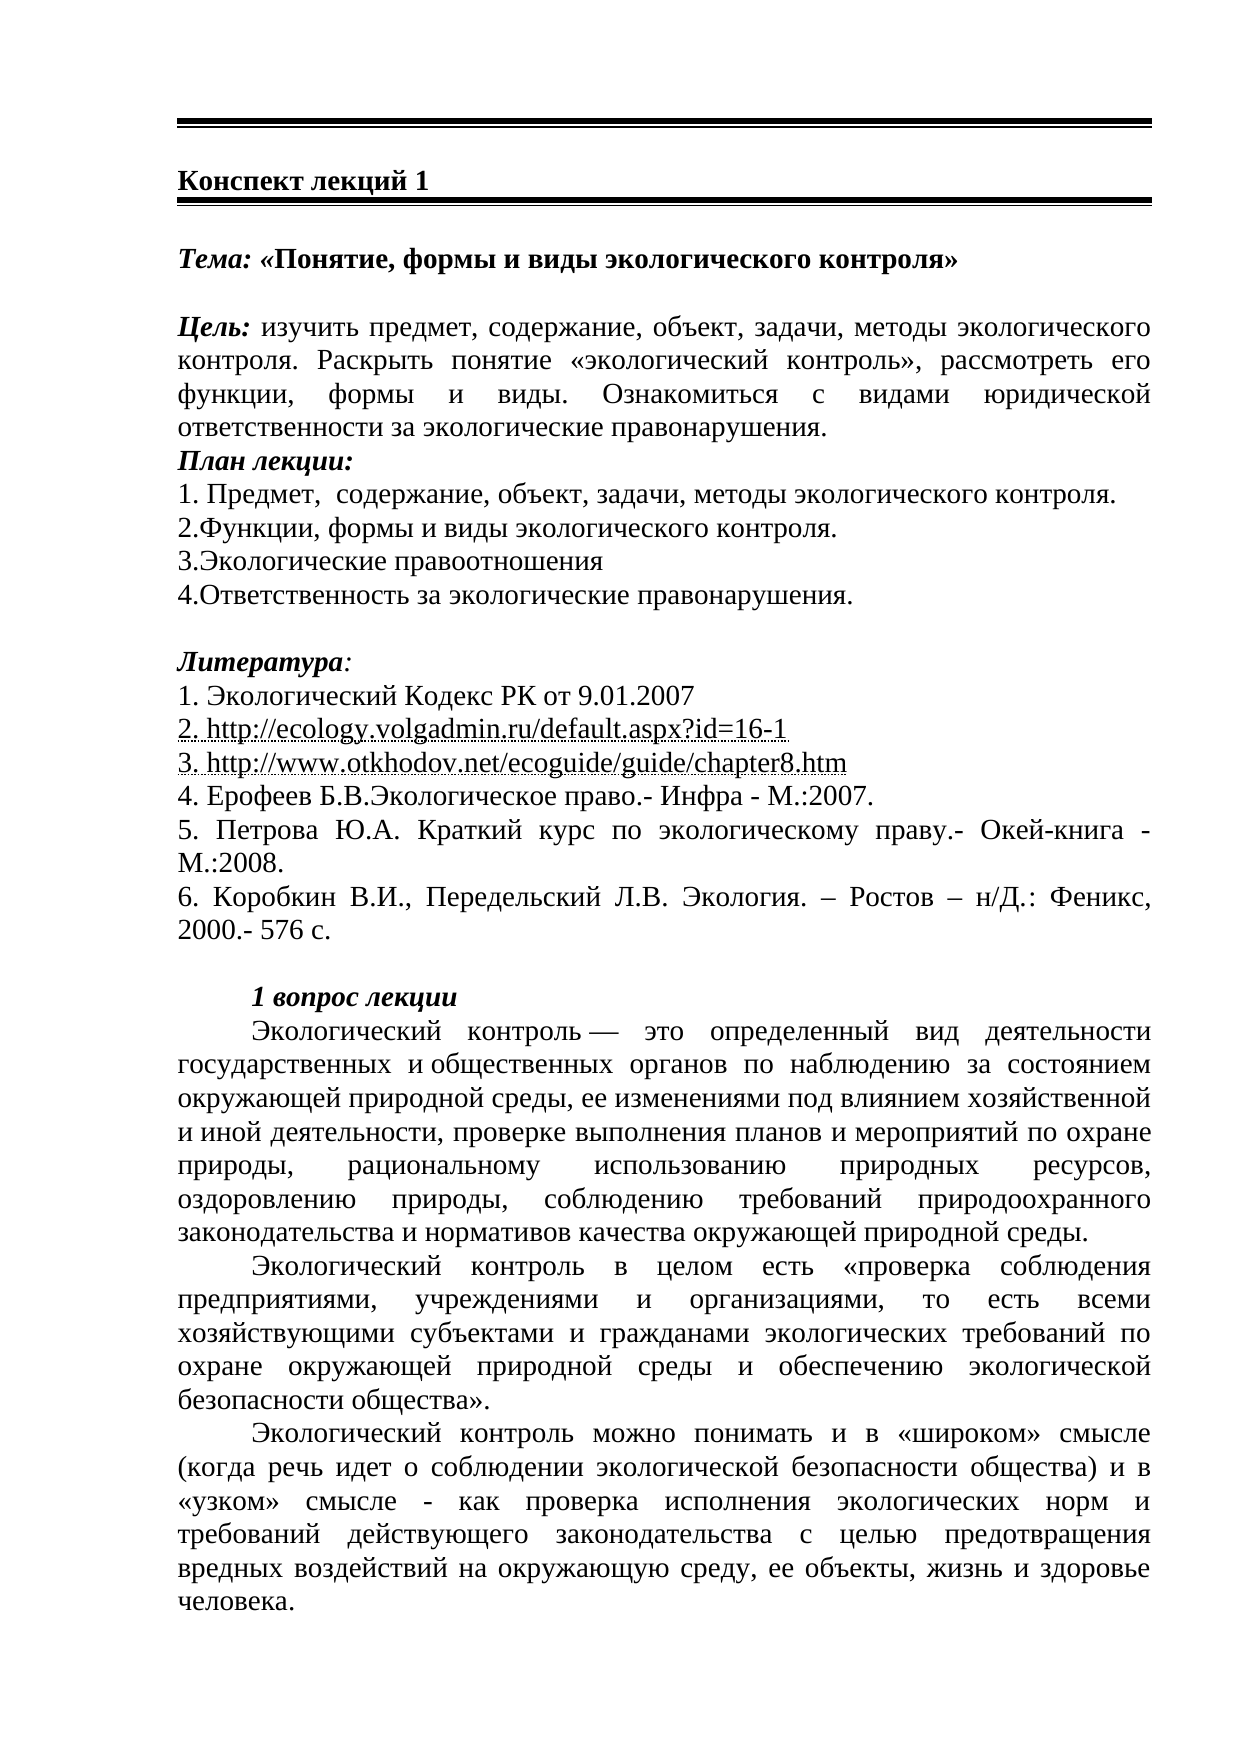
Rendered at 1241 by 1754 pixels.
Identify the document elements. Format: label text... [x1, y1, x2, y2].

text 4. Ерофеев Б.В.Экологическое право.- Инфра - М.:2007. [177, 778, 1152, 812]
text 3. http://www.otkhodov.net/ecoguide/guide/chapter8.htm [177, 745, 1152, 778]
text 1. Экологический Кодекс РК от 9.01.2007 [177, 678, 1152, 711]
text 2. http://ecology.volgadmin.ru/default.aspx?id=16-1 [177, 711, 1152, 745]
text Тема: «Понятие, формы и виды экологического контроля» [177, 242, 1152, 275]
text Экологический контроль в целом есть «проверка соблюдения предприятиями, учреждениями и организациями, то есть всеми хозяйствующими субъектами и гражданами экологических требований по охране окружающей природной среды и обеспечению экологической безопасности общества». [177, 1248, 1152, 1416]
text 2.Функции, формы и виды экологического контроля. [177, 510, 1152, 543]
text Литература: [177, 644, 1152, 678]
text План лекции: [177, 443, 1152, 476]
text Конспект лекций 1 [177, 163, 1152, 197]
text Экологический контроль можно понимать и в «широком» смысле (когда речь идет о соблюдении экологической безопасности общества) и в «узком» смысле - как проверка исполнения экологических норм и требований действующего законодательства с целью предотвращения вредных воздействий на окружающую среду, ее объекты, жизнь и здоровье человека. [177, 1416, 1152, 1617]
text 4.Ответственность за экологические правонарушения. [177, 577, 1152, 611]
text 5. Петрова Ю.А. Краткий курс по экологическому праву.- Окей-книга - М.:2008. [177, 812, 1152, 879]
text 3.Экологические правоотношения [177, 543, 1152, 577]
text 1 вопрос лекции [177, 979, 1152, 1013]
text 6. Коробкин В.И., Передельский Л.В. Экология. – Ростов – н/Д.: Феникс, 2000.- 576 с. [177, 879, 1152, 946]
text Экологический контроль — это определенный вид деятельности государственных и общественных органов по наблюдению за состоянием окружающей природной среды, ее изменениями под влиянием хозяйственной и иной деятельности, проверке выполнения планов и мероприятий по охране природы, рациональному использованию природных ресурсов, оздоровлению природы, соблюдению требований природоохранного законодательства и нормативов качества окружающей природной среды. [177, 1013, 1152, 1248]
text 1. Предмет, содержание, объект, задачи, методы экологического контроля. [177, 476, 1152, 510]
text Цель: изучить предмет, содержание, объект, задачи, методы экологического контроля. Раскрыть понятие «экологический контроль», рассмотреть его функции, формы и виды. Ознакомиться с видами юридической ответственности за экологические правонарушения. [177, 309, 1152, 443]
